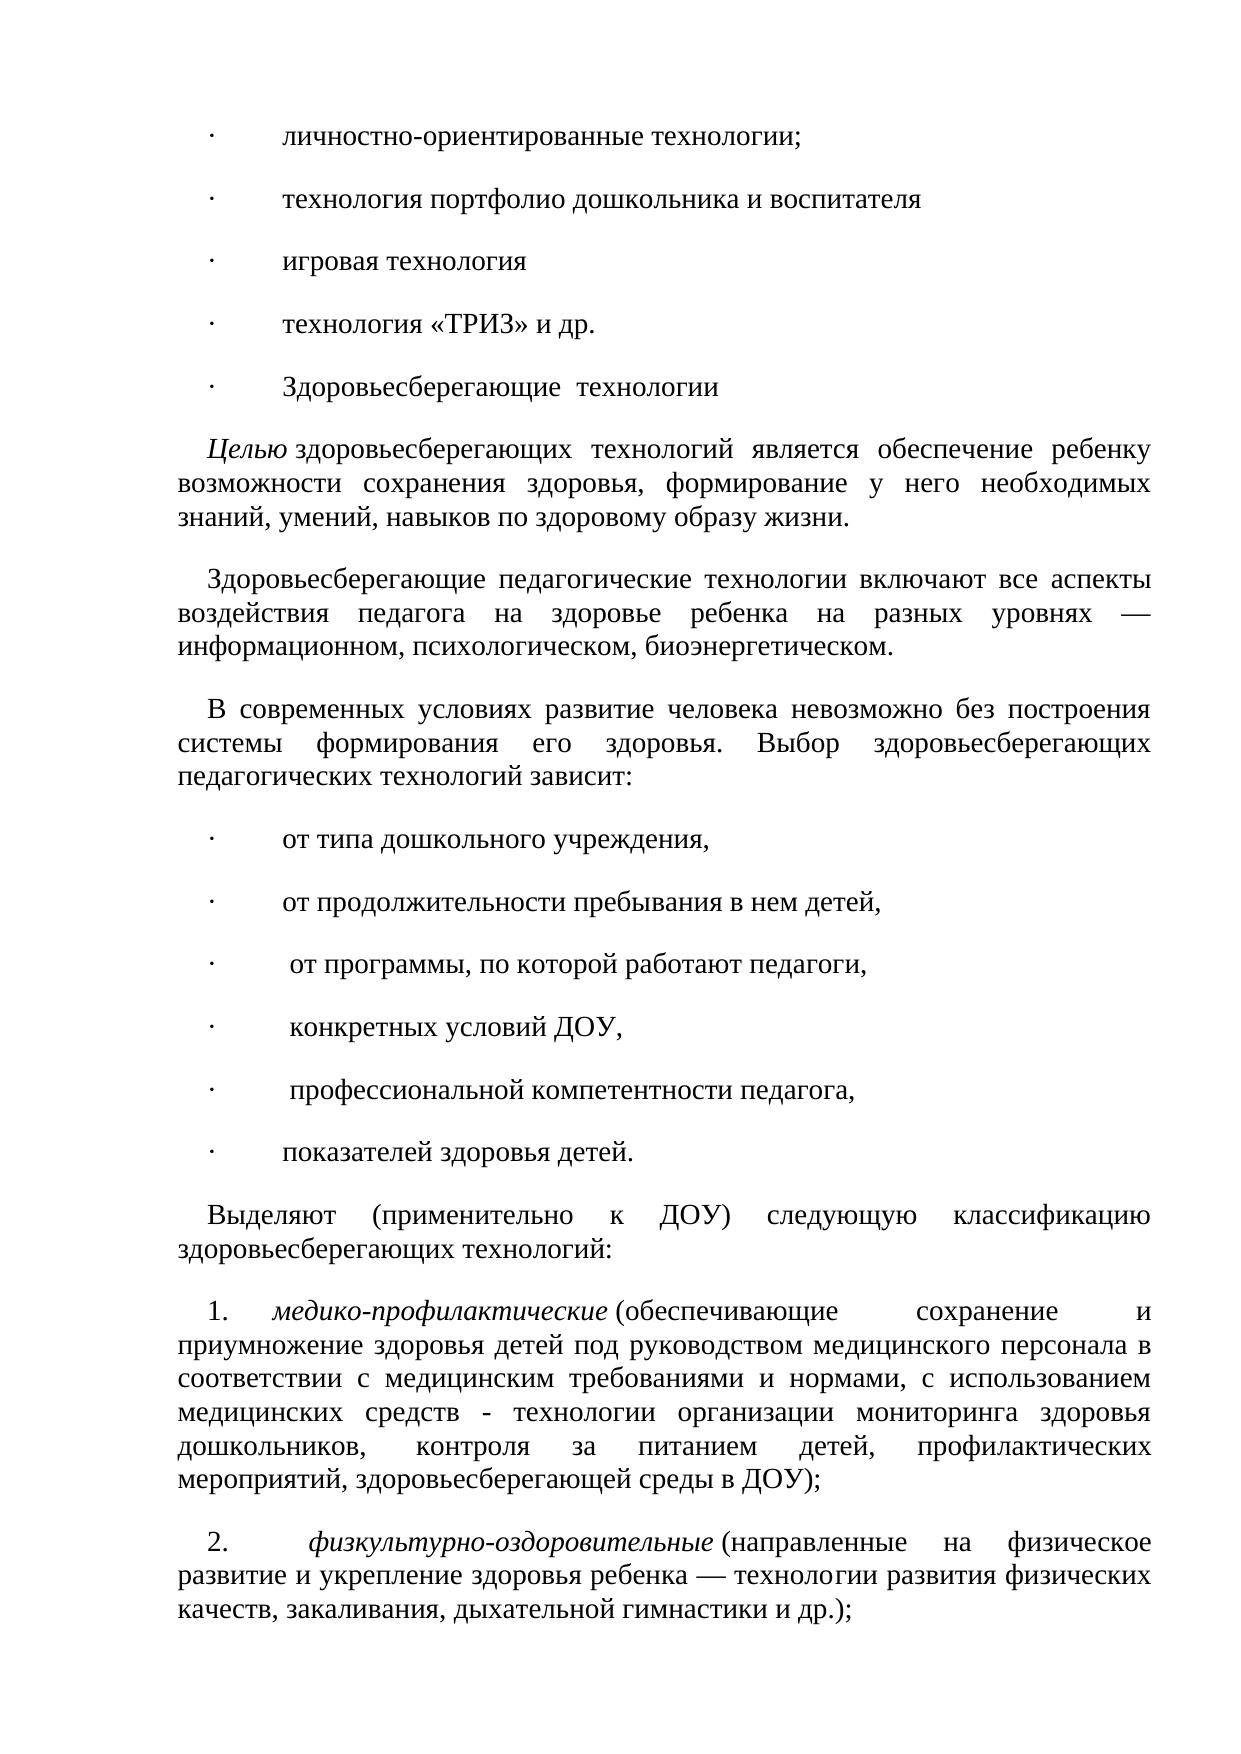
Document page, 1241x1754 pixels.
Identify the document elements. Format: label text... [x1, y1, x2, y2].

text Целью здоровьесберегающих технологий является обеспечение ребенку возможности сохранения здоровья, формирование у него необходимых знаний, умений, навыков по здоровому образу жизни. [177, 432, 1152, 532]
text · от программы, по которой работают педагоги, [177, 946, 1152, 980]
text В современных условиях развитие человека невозможно без построения системы формирования его здоровья. Выбор здоровьесберегающих педагогических технологий зависит: [177, 691, 1152, 792]
text 2. физкультурно-оздоровительные (направленные на физическое развитие и укрепление здоровья ребенка — технологии развития физических качеств, закаливания, дыхательной гимнастики и др.); [177, 1524, 1152, 1624]
text · игровая технология [177, 243, 1152, 277]
text · показателей здоровья детей. [177, 1134, 1152, 1168]
text · технология «ТРИЗ» и др. [177, 306, 1152, 340]
text · конкретных условий ДОУ, [177, 1009, 1152, 1043]
text · профессиональной компетентности педагога, [177, 1072, 1152, 1105]
text 1. медико-профилактические (обеспечивающие сохранение и приумножение здоровья детей под руководством медицинского персонала в соответствии с медицинским требованиями и нормами, с использованием медицинских средств - технологии организации мониторинга здоровья дошкольников, контроля за питанием детей, профилактических мероприятий, здоровьесберегающей среды в ДОУ); [177, 1293, 1152, 1495]
text Выделяют (применительно к ДОУ) следующую классификацию здоровьесберегающих технологий: [177, 1197, 1152, 1264]
text · от продолжительности пребывания в нем детей, [177, 884, 1152, 917]
text · технология портфолио дошкольника и воспитателя [177, 181, 1152, 214]
text · Здоровьесберегающие технологии [177, 369, 1152, 402]
text · от типа дошкольного учреждения, [177, 821, 1152, 854]
text · личностно-ориентированные технологии; [177, 118, 1152, 152]
text Здоровьесберегающие педагогические технологии включают все аспекты воздействия педагога на здоровье ребенка на разных уровнях — информационном, психологическом, биоэнергетическом. [177, 561, 1152, 662]
